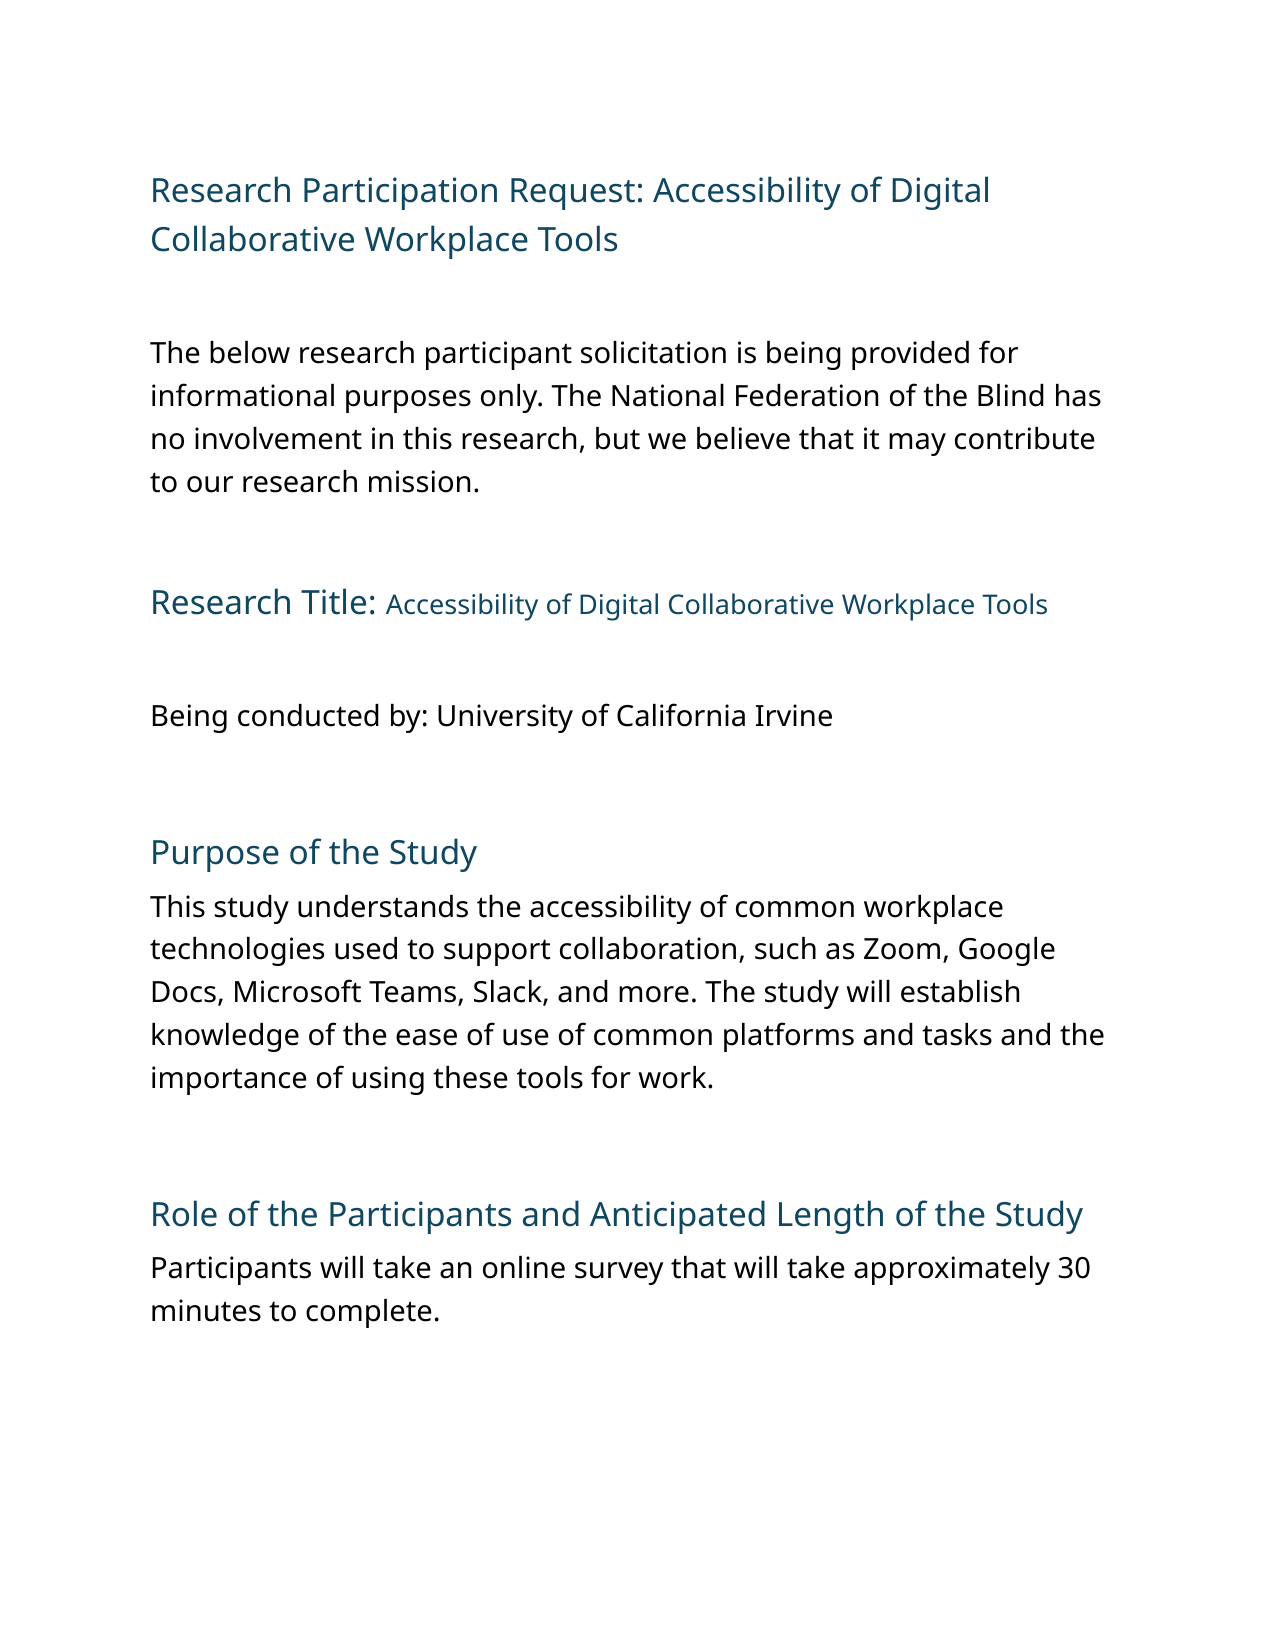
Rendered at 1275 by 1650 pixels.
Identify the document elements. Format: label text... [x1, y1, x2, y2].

subtitle Role of the Participants and Anticipated Length of the Study [150, 1191, 1125, 1236]
text Participants will take an online survey that will take approximately 30 minutes to complete. [150, 1248, 1125, 1330]
text Being conducted by: University of California Irvine [150, 695, 1125, 735]
subtitle Purpose of the Study [150, 828, 1125, 874]
subtitle Research Title: Accessibility of Digital Collaborative Workplace Tools [150, 579, 1125, 624]
subtitle Research Participation Request: Accessibility of Digital Collaborative Workplace Tools [150, 167, 1125, 261]
text This study understands the accessibility of common workplace technologies used to support collaboration, such as Zoom, Google Docs, Microsoft Teams, Slack, and more. The study will establish knowledge of the ease of use of common platforms and tasks and the importance of using these tools for work. [150, 886, 1125, 1097]
text The below research participant solicitation is being provided for informational purposes only. The National Federation of the Blind has no involvement in this research, but we believe that it may contribute to our research mission. [150, 332, 1125, 501]
